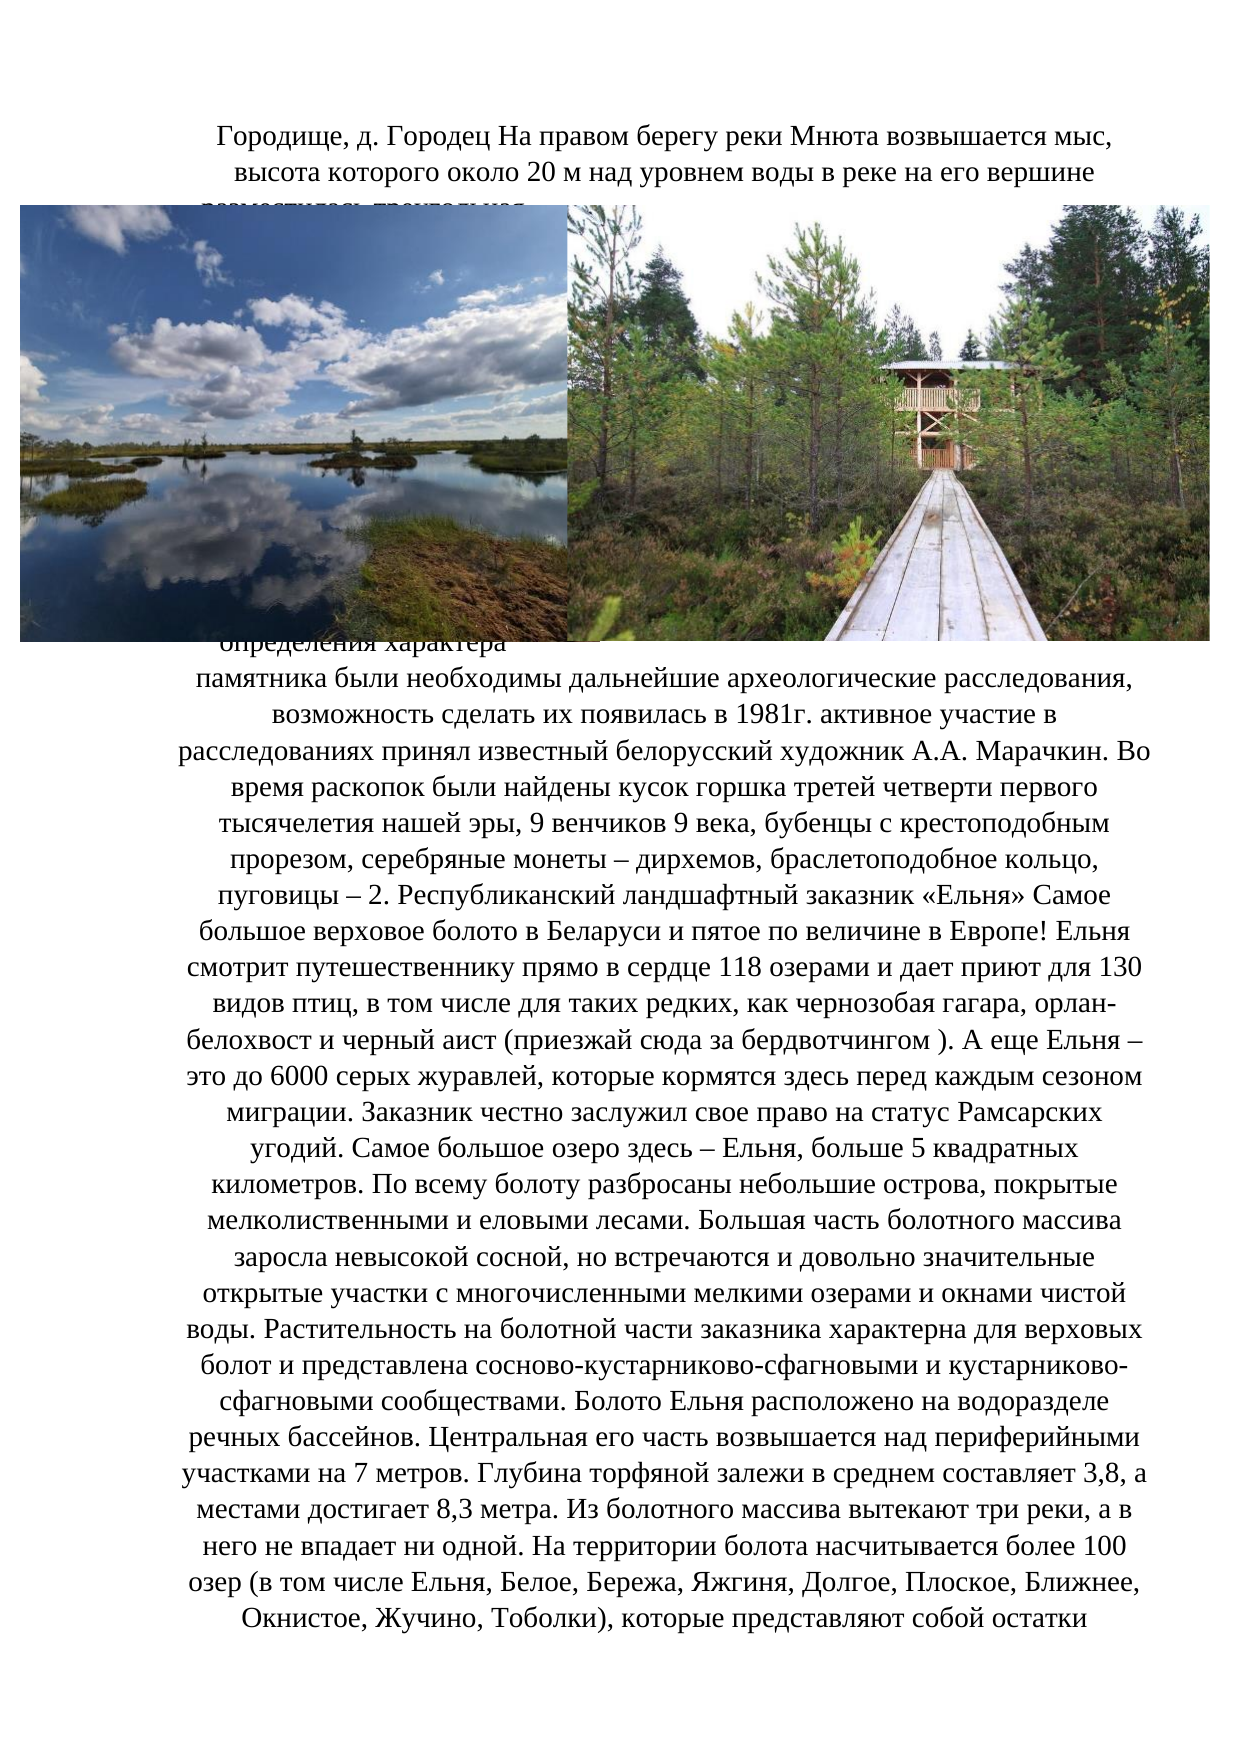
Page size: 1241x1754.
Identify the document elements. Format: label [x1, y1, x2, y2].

picture [18, 205, 1210, 640]
text [177, 118, 1152, 205]
text [177, 639, 1152, 1634]
